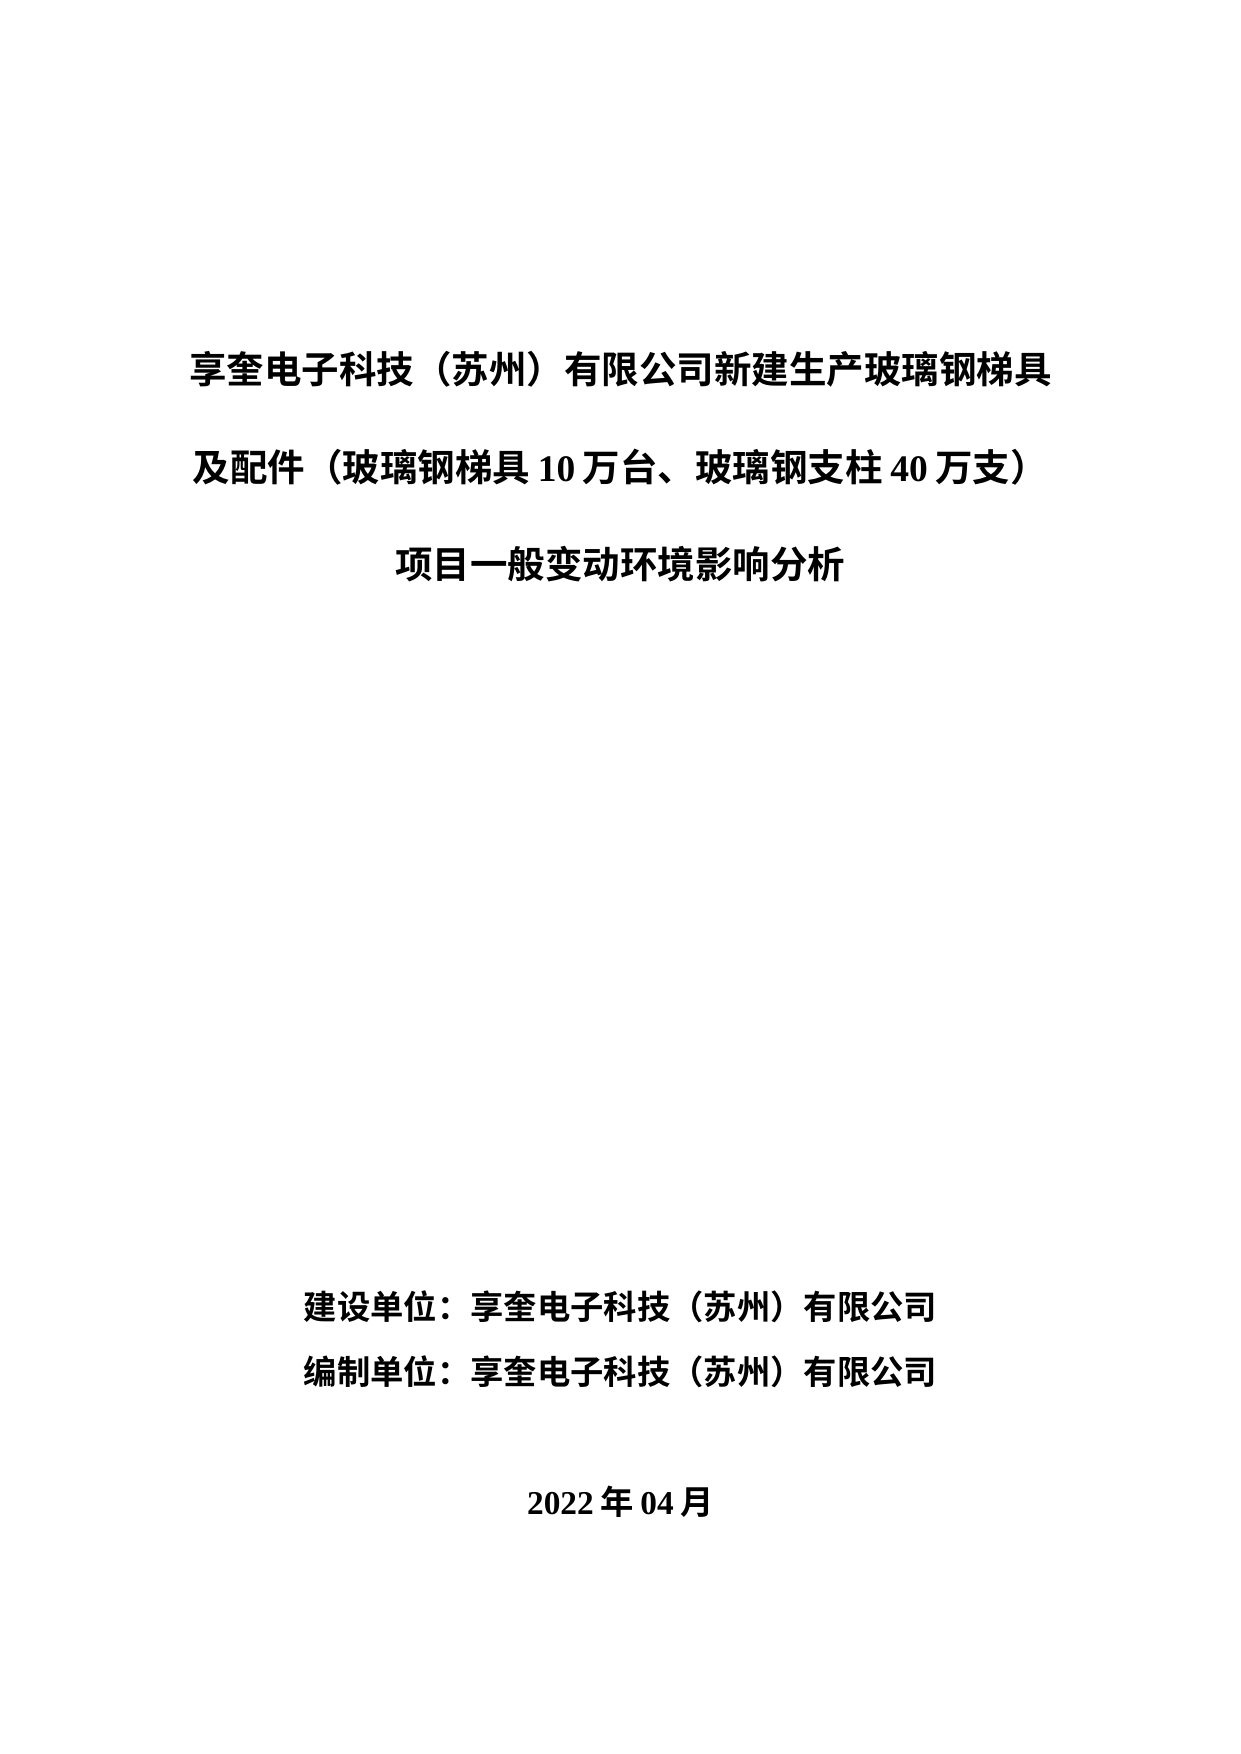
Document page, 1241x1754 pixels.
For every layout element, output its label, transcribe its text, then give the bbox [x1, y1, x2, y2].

text 编制单位：享奎电子科技（苏州）有限公司 [187, 1337, 1053, 1402]
text 2022年04月 [187, 1467, 1053, 1532]
text 建设单位：享奎电子科技（苏州）有限公司 [187, 1272, 1053, 1337]
text 享奎电子科技（苏州）有限公司新建生产玻璃钢梯具及配件（玻璃钢梯具10万台、玻璃钢支柱40万支）项目一般变动环境影响分析 [187, 335, 1053, 595]
